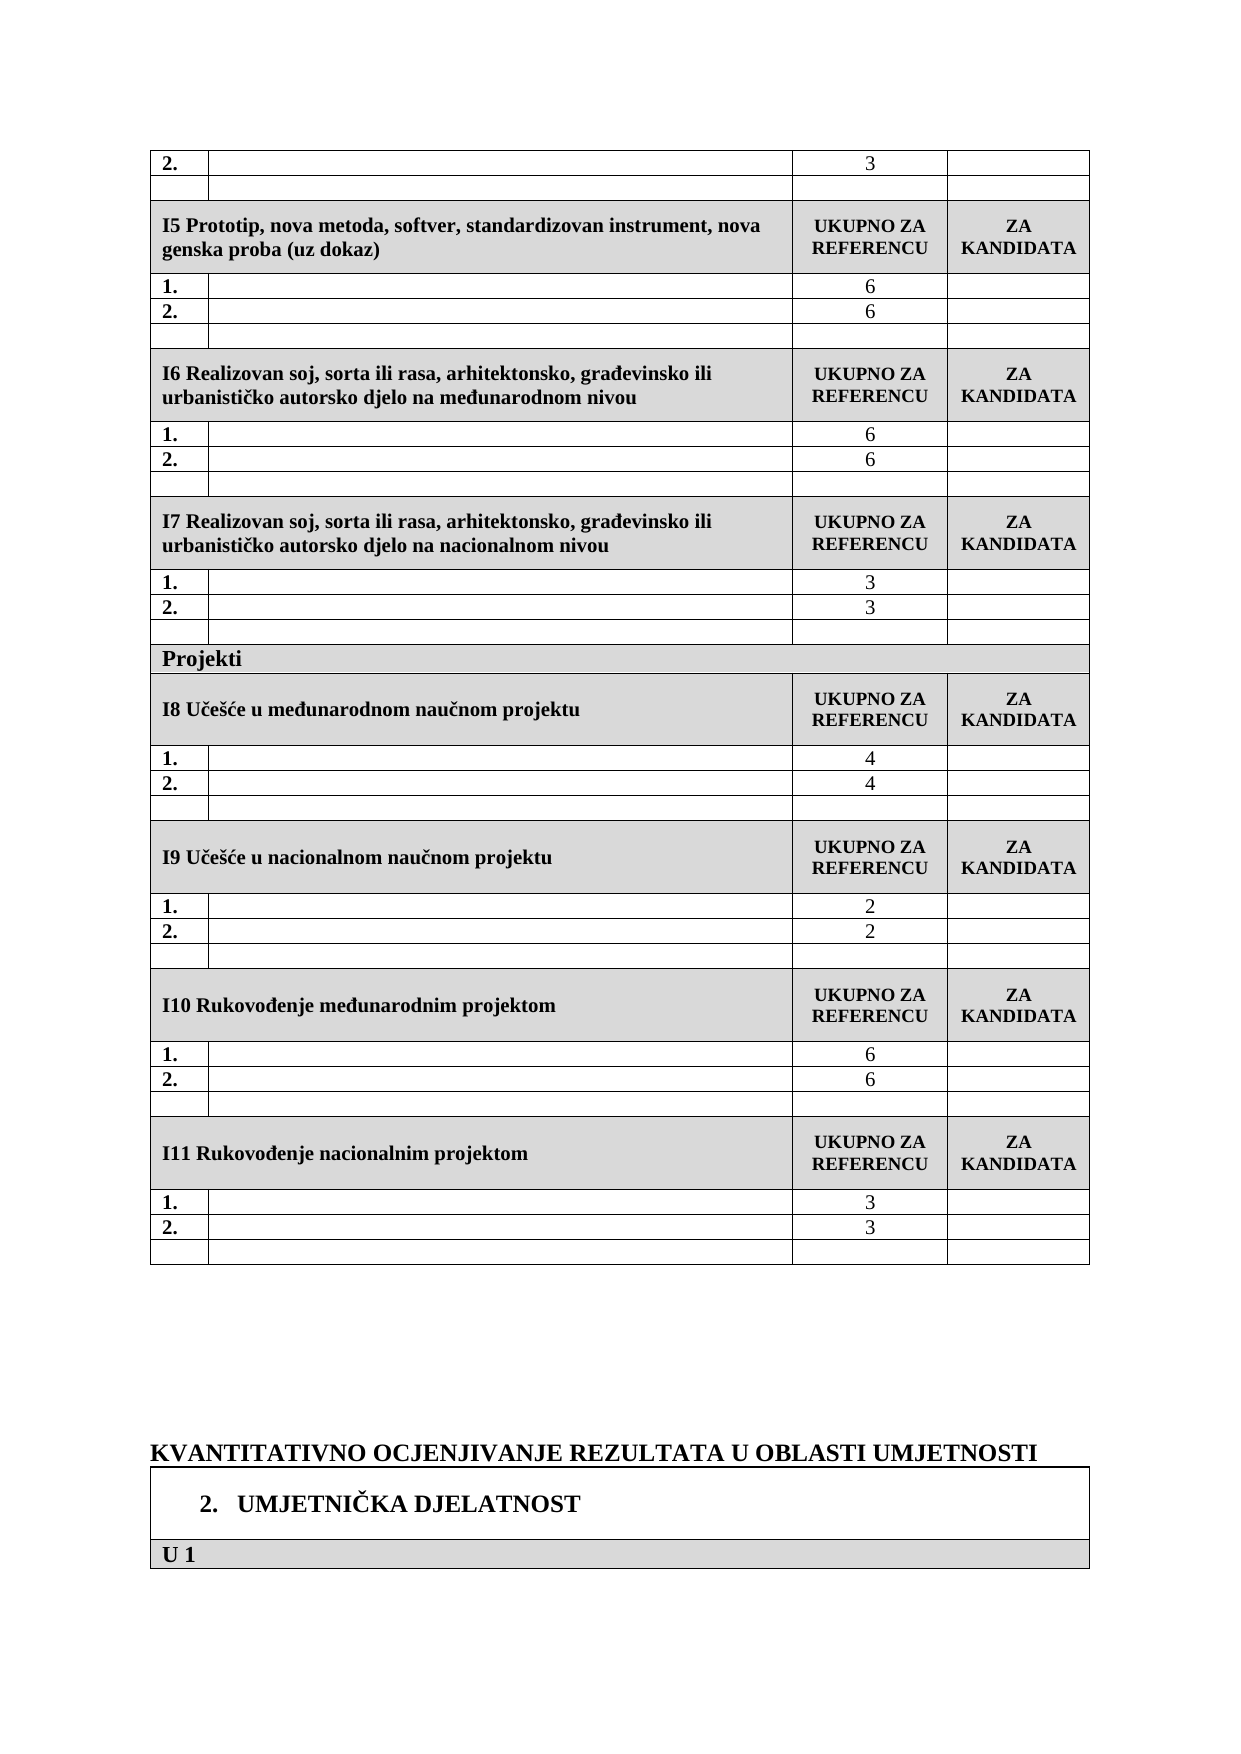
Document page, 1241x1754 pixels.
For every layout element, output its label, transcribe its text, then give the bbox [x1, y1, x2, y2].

table_cell [948, 1067, 1089, 1091]
table_cell [151, 176, 208, 200]
table_cell [209, 151, 792, 175]
table_cell [793, 472, 947, 496]
text KVANTITATIVNO OCJENJIVANJE REZULTATA U OBLASTI UMJETNOSTI [150, 1438, 1090, 1466]
table_cell [209, 176, 792, 200]
table_cell [209, 1215, 792, 1239]
table_cell [209, 447, 792, 471]
table_cell [209, 570, 792, 594]
table_cell 1. [151, 894, 208, 918]
table_cell [151, 944, 208, 968]
table_cell 4 [793, 771, 947, 795]
table_cell [209, 274, 792, 298]
table_cell [948, 422, 1089, 446]
table_cell 2. [151, 919, 208, 943]
table_cell [948, 1092, 1089, 1116]
table_cell 4 [793, 746, 947, 770]
table_cell [948, 447, 1089, 471]
table_cell 6 [793, 274, 947, 298]
table_cell [209, 746, 792, 770]
table_cell [948, 1190, 1089, 1214]
table_cell 6 [793, 299, 947, 323]
table_cell ZA KANDIDATA [948, 674, 1089, 745]
table_cell [209, 1092, 792, 1116]
table_cell [209, 299, 792, 323]
table_header UMJETNIČKA DJELATNOST [151, 1468, 1089, 1539]
table_cell 6 [793, 447, 947, 471]
table_cell I7 Realizovan soj, sorta ili rasa, arhitektonsko, građevinsko ili urbanističko autorsko djelo na nacionalnom nivou [151, 497, 792, 569]
table_cell [948, 570, 1089, 594]
table_cell ZA KANDIDATA [948, 1117, 1089, 1189]
table_cell 1. [151, 422, 208, 446]
table_cell UKUPNO ZA REFERENCU [793, 674, 947, 745]
table_cell 2. [151, 447, 208, 471]
table_cell [151, 472, 208, 496]
table_cell [151, 620, 208, 644]
table_cell [209, 620, 792, 644]
table_cell [948, 299, 1089, 323]
table_cell I11 Rukovođenje nacionalnim projektom [151, 1117, 792, 1189]
table_cell 1. [151, 746, 208, 770]
table_cell [151, 1240, 208, 1264]
table_cell [948, 324, 1089, 348]
table_cell 1. [151, 1042, 208, 1066]
table_cell UKUPNO ZA REFERENCU [793, 497, 947, 569]
table_cell UKUPNO ZA REFERENCU [793, 821, 947, 893]
table_cell [209, 944, 792, 968]
table_cell [209, 472, 792, 496]
table_cell [948, 176, 1089, 200]
table_cell 1. [151, 1190, 208, 1214]
table_cell 2 [793, 919, 947, 943]
table_cell [793, 620, 947, 644]
table_cell [948, 1215, 1089, 1239]
table_cell [209, 324, 792, 348]
table_cell 6 [793, 1067, 947, 1091]
table_cell 2. [151, 1215, 208, 1239]
table_cell [793, 1092, 947, 1116]
table_cell UKUPNO ZA REFERENCU [793, 201, 947, 273]
table_cell ZA KANDIDATA [948, 201, 1089, 273]
table_cell 6 [793, 1042, 947, 1066]
table_cell [948, 944, 1089, 968]
table_cell 3 [793, 595, 947, 619]
table_cell UKUPNO ZA REFERENCU [793, 349, 947, 421]
table_cell [151, 324, 208, 348]
table_cell [793, 1240, 947, 1264]
table_cell I8 Učešće u međunarodnom naučnom projektu [151, 674, 792, 745]
table_cell [948, 894, 1089, 918]
table_cell [209, 1240, 792, 1264]
table_cell [209, 1067, 792, 1091]
table_cell [948, 620, 1089, 644]
table_cell [948, 151, 1089, 175]
table_cell ZA KANDIDATA [948, 349, 1089, 421]
table_cell 2. [151, 299, 208, 323]
table_cell [209, 771, 792, 795]
table_cell 2. [151, 595, 208, 619]
table_cell 3 [793, 570, 947, 594]
table_cell 6 [793, 422, 947, 446]
table_cell [793, 176, 947, 200]
table_cell [151, 1092, 208, 1116]
table_cell [948, 771, 1089, 795]
table_cell [209, 1190, 792, 1214]
table_cell ZA KANDIDATA [948, 821, 1089, 893]
table_cell [948, 796, 1089, 820]
table_cell [209, 919, 792, 943]
table_cell I10 Rukovođenje međunarodnim projektom [151, 969, 792, 1041]
table_cell [209, 894, 792, 918]
table_cell [948, 746, 1089, 770]
table_cell [793, 324, 947, 348]
table_cell 3 [793, 151, 947, 175]
table_cell 2. [151, 151, 208, 175]
table_cell [209, 422, 792, 446]
table_cell [209, 796, 792, 820]
table_cell 3 [793, 1215, 947, 1239]
table_cell [209, 1042, 792, 1066]
table_cell ZA KANDIDATA [948, 969, 1089, 1041]
table_cell 2 [793, 894, 947, 918]
table_cell 2. [151, 771, 208, 795]
table_cell [948, 274, 1089, 298]
table_cell ZA KANDIDATA [948, 497, 1089, 569]
table_cell [948, 472, 1089, 496]
table_cell [948, 595, 1089, 619]
table_cell 3 [793, 1190, 947, 1214]
table_cell U 1 [151, 1540, 1089, 1568]
table_cell Projekti [151, 645, 1089, 672]
table_cell 2. [151, 1067, 208, 1091]
table_cell [151, 796, 208, 820]
table_cell UKUPNO ZA REFERENCU [793, 1117, 947, 1189]
table_cell [793, 944, 947, 968]
table_cell UKUPNO ZA REFERENCU [793, 969, 947, 1041]
table_cell [948, 1240, 1089, 1264]
table_cell [793, 796, 947, 820]
table_cell [948, 1042, 1089, 1066]
table_cell I5 Prototip, nova metoda, softver, standardizovan instrument, nova genska proba (uz dokaz) [151, 201, 792, 273]
table_cell [948, 919, 1089, 943]
table_cell 1. [151, 274, 208, 298]
table_cell I6 Realizovan soj, sorta ili rasa, arhitektonsko, građevinsko ili urbanističko autorsko djelo na međunarodnom nivou [151, 349, 792, 421]
table_cell I9 Učešće u nacionalnom naučnom projektu [151, 821, 792, 893]
table_cell 1. [151, 570, 208, 594]
table_cell [209, 595, 792, 619]
